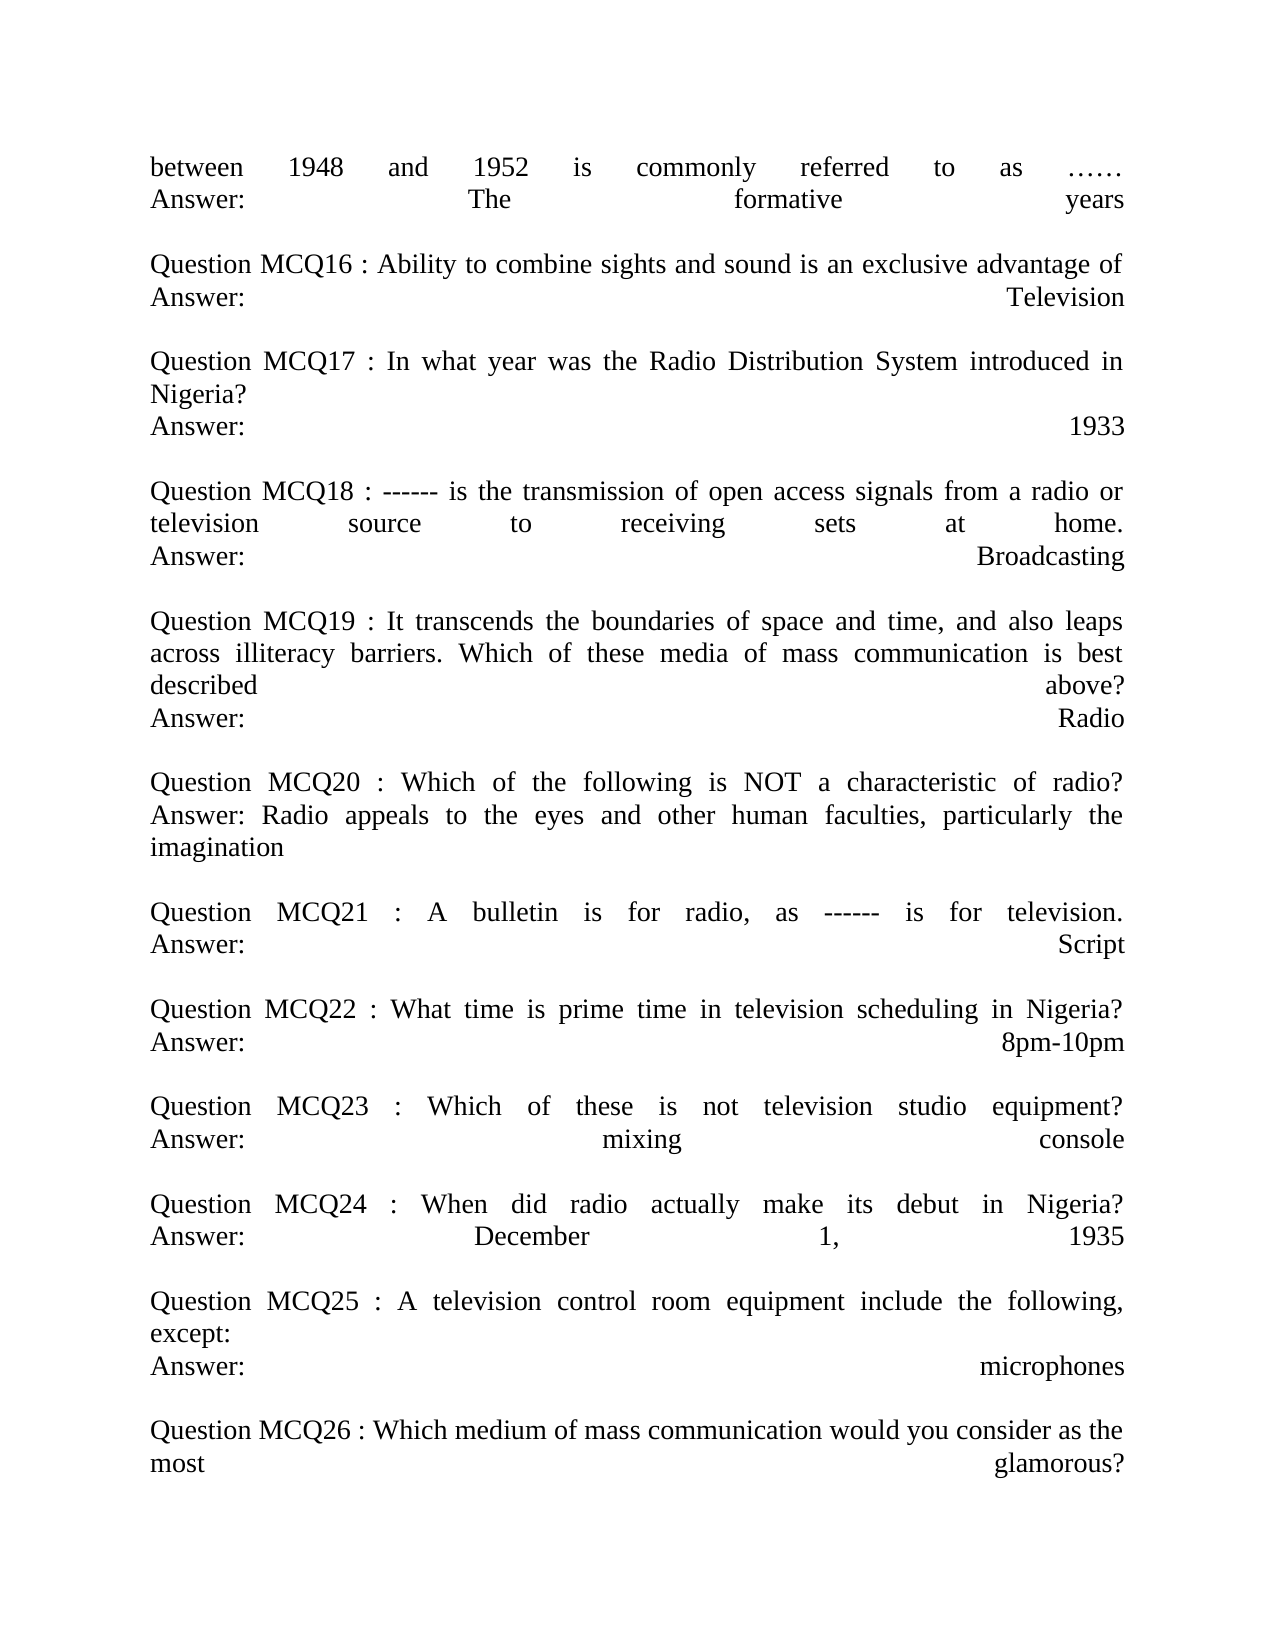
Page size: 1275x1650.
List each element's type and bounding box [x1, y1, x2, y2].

text [150, 150, 1125, 1478]
